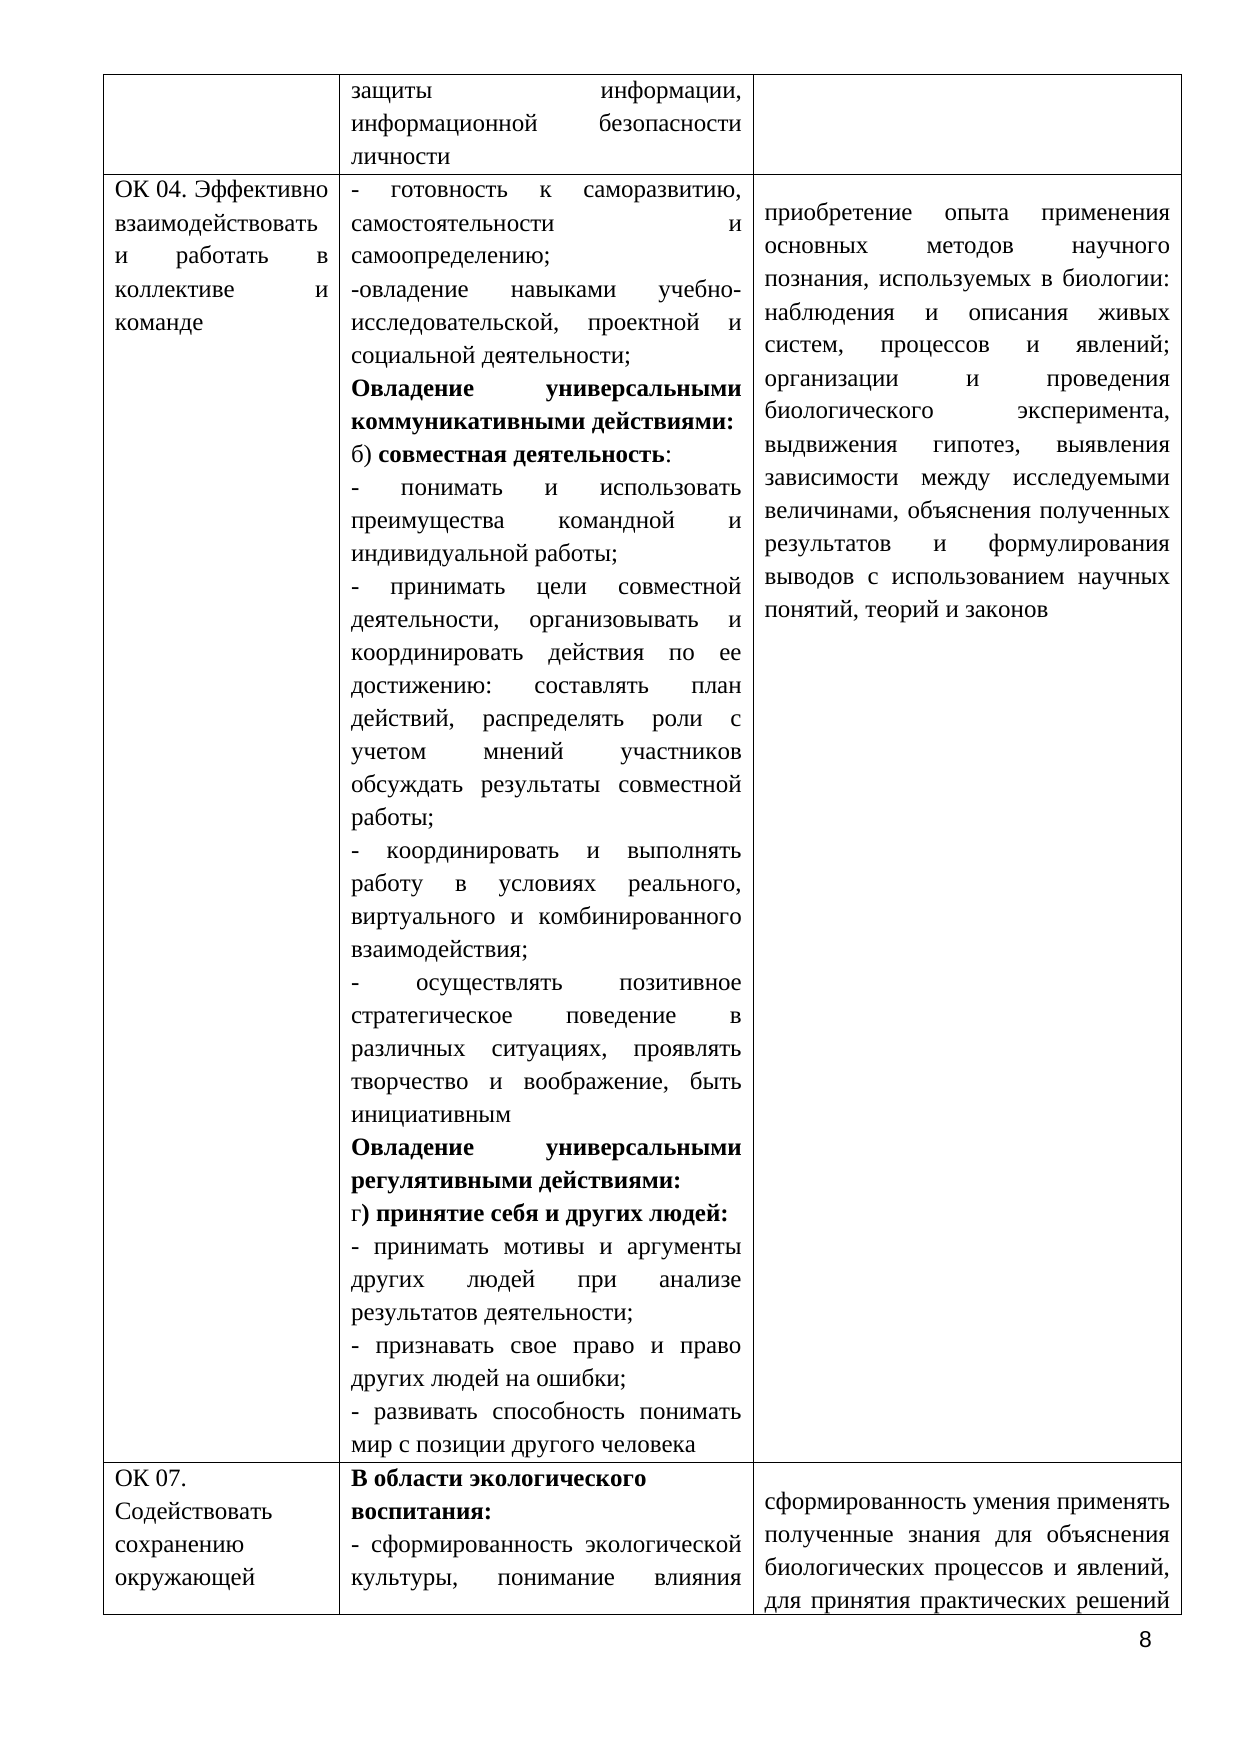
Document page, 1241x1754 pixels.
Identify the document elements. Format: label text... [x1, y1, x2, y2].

table_cell - готовность к саморазвитию, самостоятельности и самоопределению; -овладение навыками учебно-исследовательской, проектной и социальной деятельности; Овладение универсальными коммуникативными действиями: б) совместная деятельность: - понимать и использовать преимущества командной и индивидуальной работы; - принимать цели совместной деятельности, организовывать и координировать действия по ее достижению: составлять план действий, распределять роли с учетом мнений участников обсуждать результаты совместной работы; - координировать и выполнять работу в условиях реального, виртуального и комбинированного взаимодействия; - осуществлять позитивное стратегическое поведение в различных ситуациях, проявлять творчество и воображение, быть инициативным Овладение универсальными регулятивными действиями: г) принятие себя и других людей: - принимать мотивы и аргументы других людей при анализе результатов деятельности; - признавать свое право и право других людей на ошибки; - развивать способность понимать мир с позиции другого человека [340, 175, 753, 1462]
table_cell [104, 1463, 339, 1614]
table_cell приобретение опыта применения основных методов научного познания, используемых в биологии: наблюдения и описания живых систем, процессов и явлений; организации и проведения биологического эксперимента, выдвижения гипотез, выявления зависимости между исследуемыми величинами, объяснения полученных результатов и формулирования выводов с использованием научных понятий, теорий и законов [754, 175, 1181, 1462]
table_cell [754, 1463, 1181, 1614]
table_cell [340, 75, 753, 173]
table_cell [340, 1463, 753, 1614]
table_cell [104, 75, 339, 173]
table_cell ОК 04. Эффективно взаимодействовать и работать в коллективе и команде [104, 175, 339, 1462]
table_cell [754, 75, 1181, 173]
